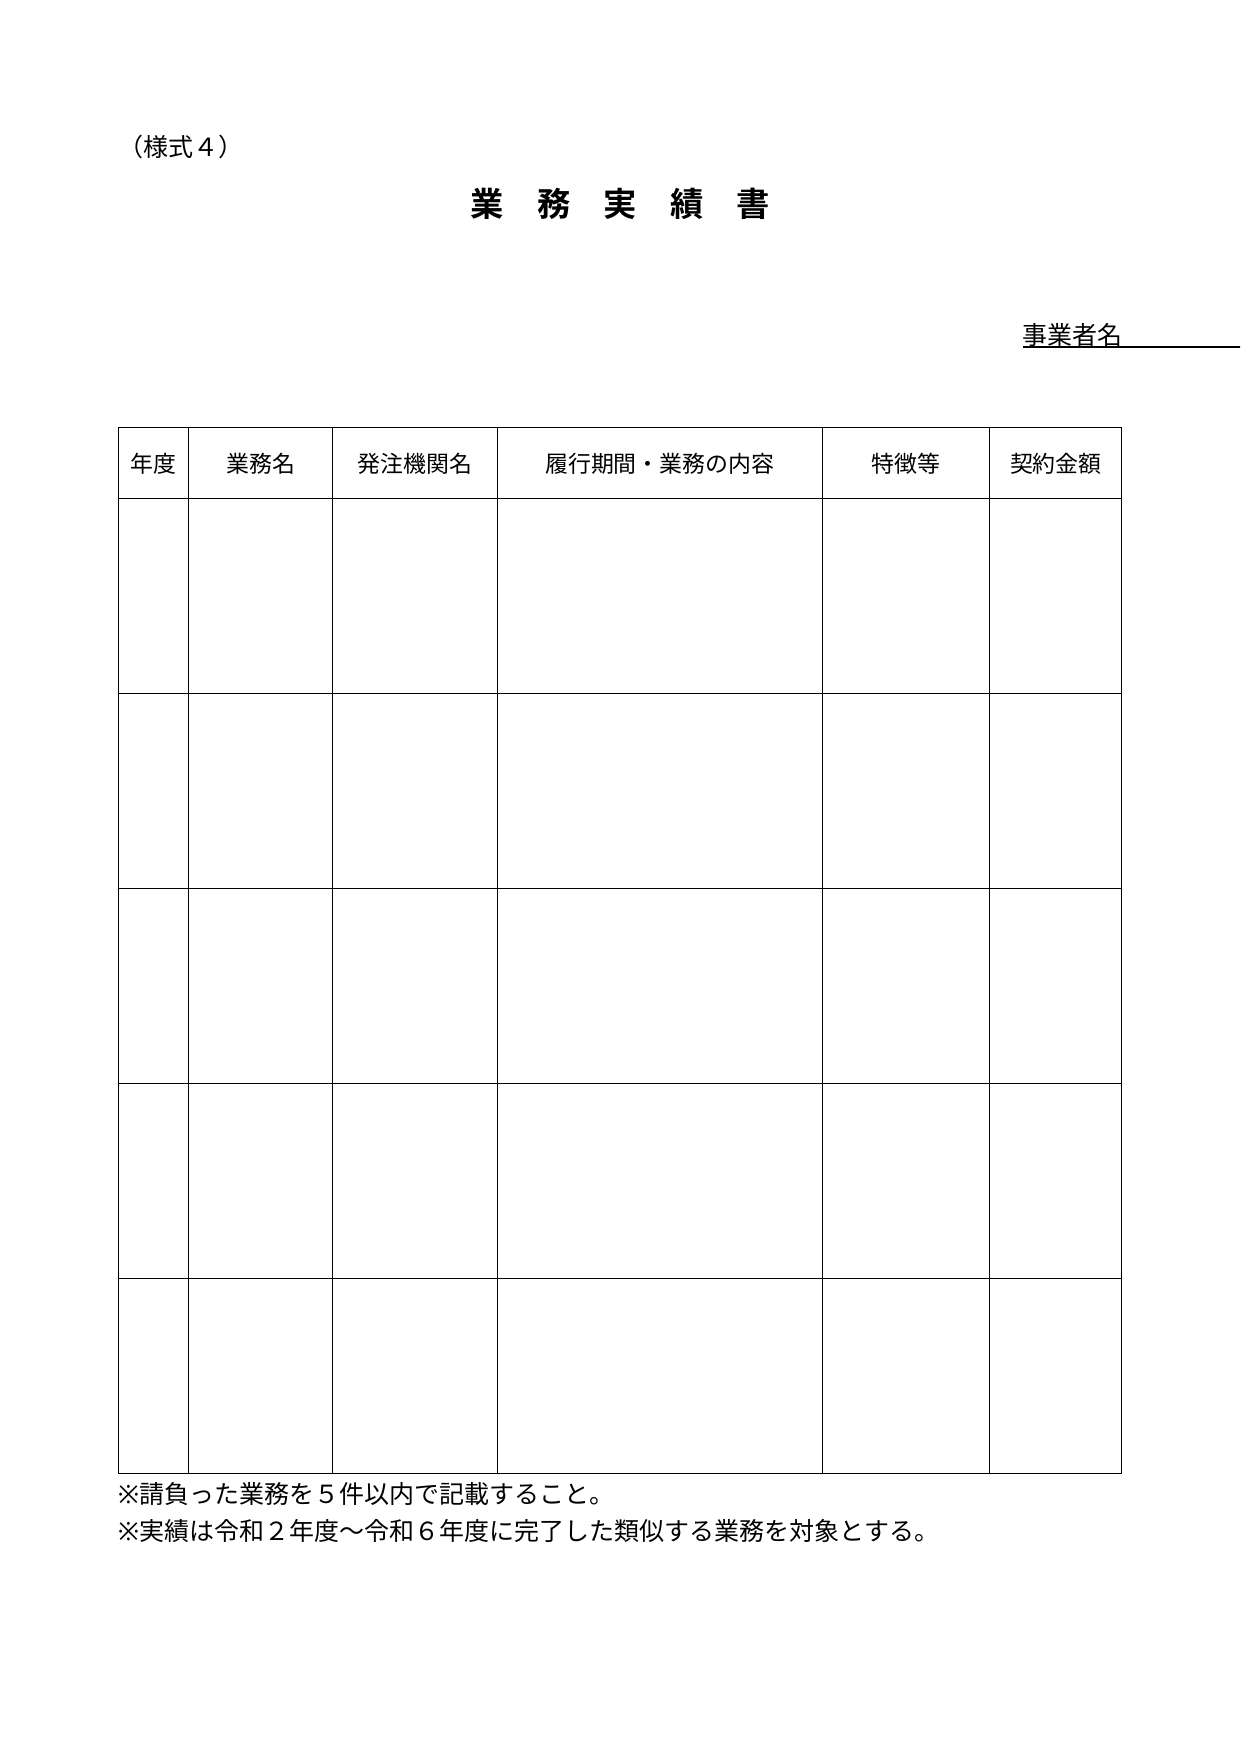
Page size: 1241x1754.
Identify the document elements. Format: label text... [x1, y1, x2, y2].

text ※請負った業務を５件以内で記載すること。 [118, 1474, 1122, 1511]
table_cell [823, 499, 989, 693]
table_cell [189, 1279, 332, 1473]
table_header 発注機関名 [333, 428, 497, 498]
table_cell [119, 694, 188, 888]
table_cell [990, 694, 1121, 888]
table_cell [189, 694, 332, 888]
table_cell [498, 694, 822, 888]
table_cell [990, 499, 1121, 693]
table_cell [189, 499, 332, 693]
table_cell [823, 694, 989, 888]
table_cell [333, 889, 497, 1083]
table_header 特徴等 [823, 428, 989, 498]
text ※実績は令和２年度～令和６年度に完了した類似する業務を対象とする。 [118, 1511, 1122, 1549]
text 事業者名 [118, 314, 1122, 352]
table_cell [333, 1279, 497, 1473]
text （様式４） [118, 127, 1122, 164]
table_cell [498, 889, 822, 1083]
table_header 業務名 [189, 428, 332, 498]
table_cell [823, 1279, 989, 1473]
table_cell [119, 889, 188, 1083]
text 業 務 実 績 書 [118, 164, 1122, 239]
table_cell [498, 1279, 822, 1473]
table_cell [498, 499, 822, 693]
table_header 履行期間・業務の内容 [498, 428, 822, 498]
table_cell [119, 499, 188, 693]
table_cell [333, 694, 497, 888]
table_cell [189, 1084, 332, 1278]
table_cell [990, 1279, 1121, 1473]
table_cell [119, 1084, 188, 1278]
table_cell [823, 889, 989, 1083]
table_cell [990, 1084, 1121, 1278]
table_cell [333, 499, 497, 693]
table_cell [990, 889, 1121, 1083]
table_cell [498, 1084, 822, 1278]
table_cell [189, 889, 332, 1083]
table_header 契約金額 [990, 428, 1121, 498]
table_cell [333, 1084, 497, 1278]
table_cell [823, 1084, 989, 1278]
table_cell [119, 1279, 188, 1473]
table_header 年度 [119, 428, 188, 498]
